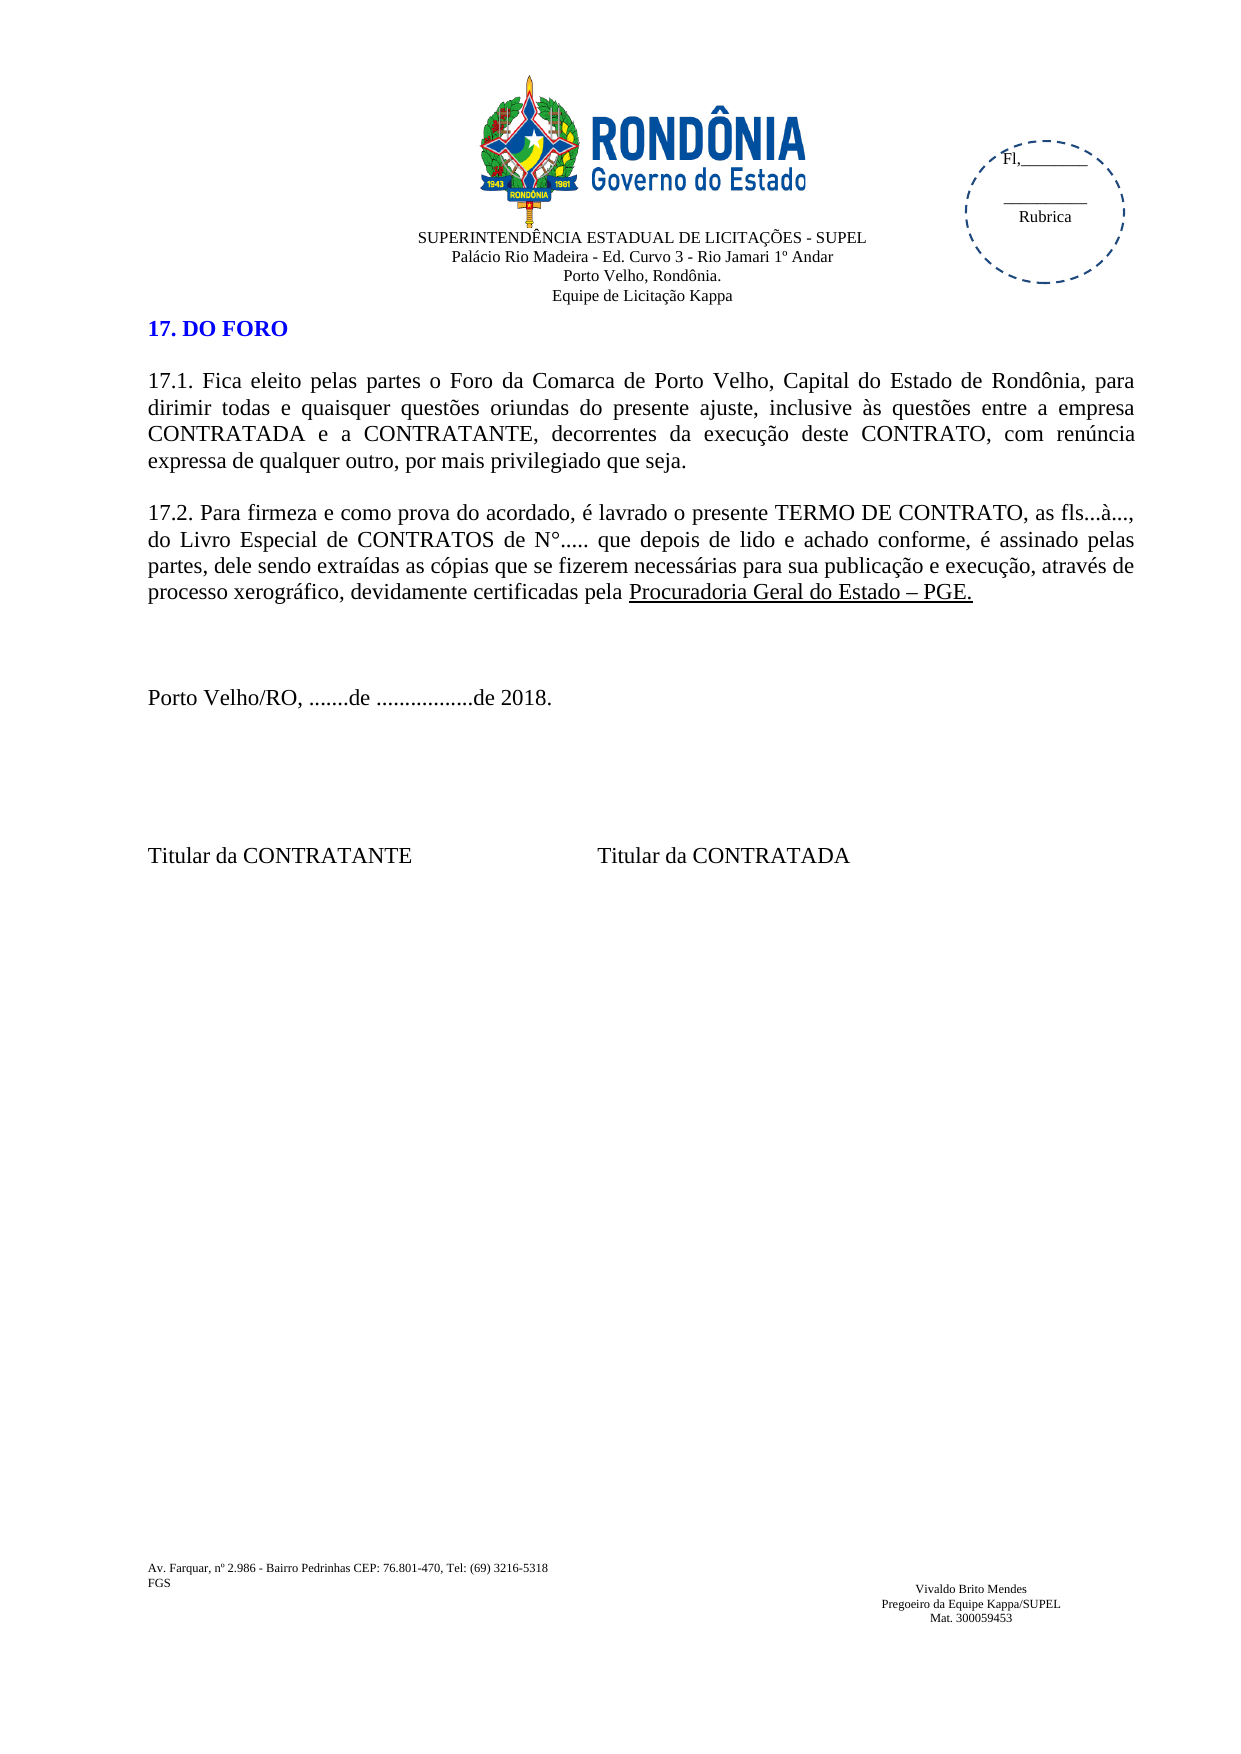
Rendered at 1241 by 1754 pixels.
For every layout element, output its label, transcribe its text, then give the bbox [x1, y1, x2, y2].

text 17.1. Fica eleito pelas partes o Foro da Comarca de Porto Velho, Capital do Estado de Rondônia, para dirimir todas e quaisquer questões oriundas do presente ajuste, inclusive às questões entre a empresa CONTRATADA e a CONTRATANTE, decorrentes da execução deste CONTRATO, com renúncia expressa de qualquer outro, por mais privilegiado que seja. [148, 368, 1137, 473]
text Porto Velho/RO, .......de .................de 2018. [148, 684, 1137, 710]
text 17. DO FORO [148, 315, 1137, 341]
text Titular da CONTRATANTE Titular da CONTRATADA [148, 842, 1137, 868]
picture [479, 75, 806, 228]
text 17.2. Para firmeza e como prova do acordado, é lavrado o presente TERMO DE CONTRATO, as fls...à..., do Livro Especial de CONTRATOS de N°..... que depois de lido e achado conforme, é assinado pelas partes, dele sendo extraídas as cópias que se fizerem necessárias para sua publicação e execução, através de processo xerográfico, devidamente certificadas pela Procuradoria Geral do Estado – PGE. [148, 499, 1137, 605]
